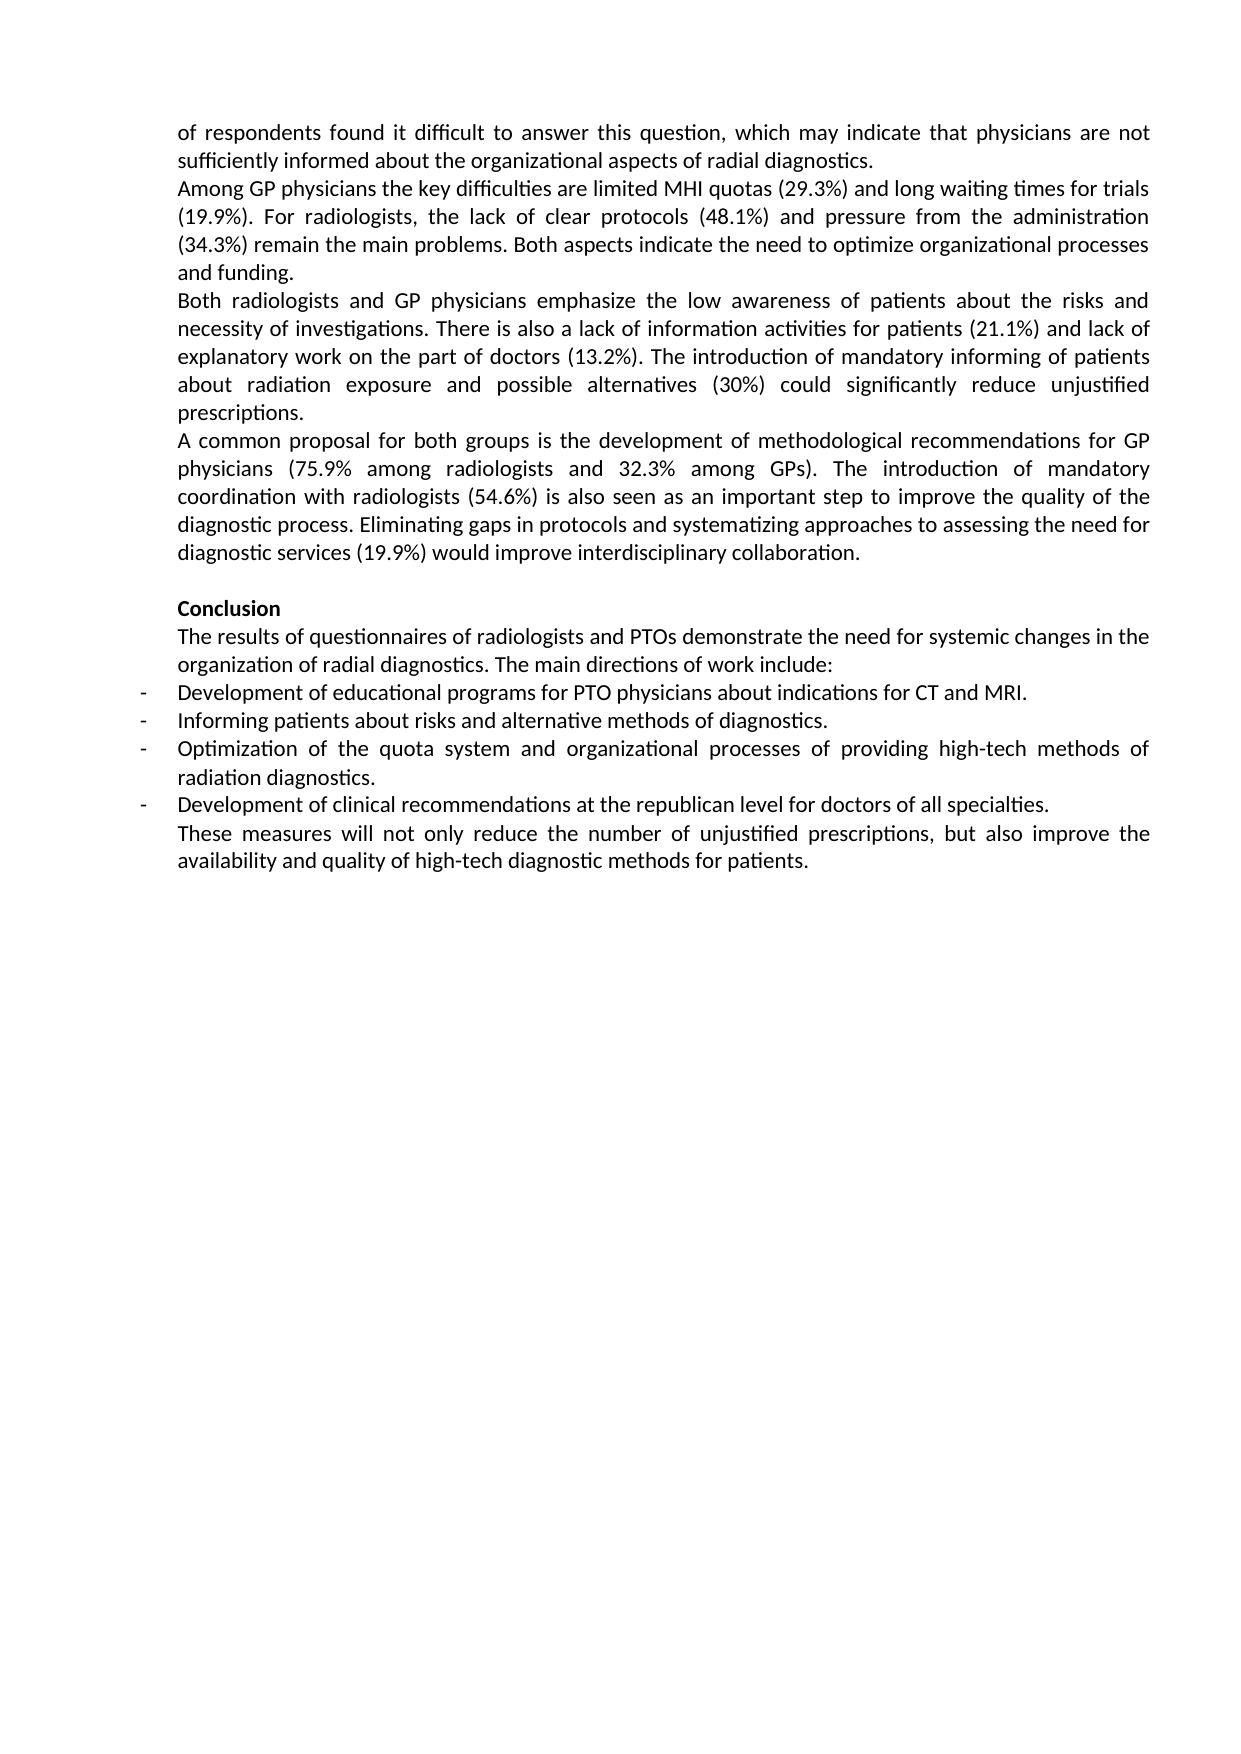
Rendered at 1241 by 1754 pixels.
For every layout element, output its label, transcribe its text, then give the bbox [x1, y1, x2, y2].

list Informing patients about risks and alternative methods of diagnostics. [140, 707, 1152, 734]
text The results of questionnaires of radiologists and PTOs demonstrate the need for systemic changes in the organization of radial diagnostics. The main directions of work include: [177, 622, 1152, 678]
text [177, 118, 1152, 174]
text These measures will not only reduce the number of unjustified prescriptions, but also improve the availability and quality of high-tech diagnostic methods for patients. [177, 819, 1152, 875]
list Optimization of the quota system and organizational processes of providing high-tech methods of radiation diagnostics. [140, 734, 1152, 791]
list Development of clinical recommendations at the republican level for doctors of all specialties. [140, 791, 1152, 819]
list Development of educational programs for PTO physicians about indications for CT and MRI. [140, 678, 1152, 707]
text Both radiologists and GP physicians emphasize the low awareness of patients about the risks and necessity of investigations. There is also a lack of information activities for patients (21.1%) and lack of explanatory work on the part of doctors (13.2%). The introduction of mandatory informing of patients about radiation exposure and possible alternatives (30%) could significantly reduce unjustified prescriptions. [177, 286, 1152, 426]
text Among GP physicians the key difficulties are limited MHI quotas (29.3%) and long waiting times for trials (19.9%). For radiologists, the lack of clear protocols (48.1%) and pressure from the administration (34.3%) remain the main problems. Both aspects indicate the need to optimize organizational processes and funding. [177, 174, 1152, 286]
text Conclusion [177, 594, 1152, 622]
text A common proposal for both groups is the development of methodological recommendations for GP physicians (75.9% among radiologists and 32.3% among GPs). The introduction of mandatory coordination with radiologists (54.6%) is also seen as an important step to improve the quality of the diagnostic process. Eliminating gaps in protocols and systematizing approaches to assessing the need for diagnostic services (19.9%) would improve interdisciplinary collaboration. [177, 426, 1152, 566]
